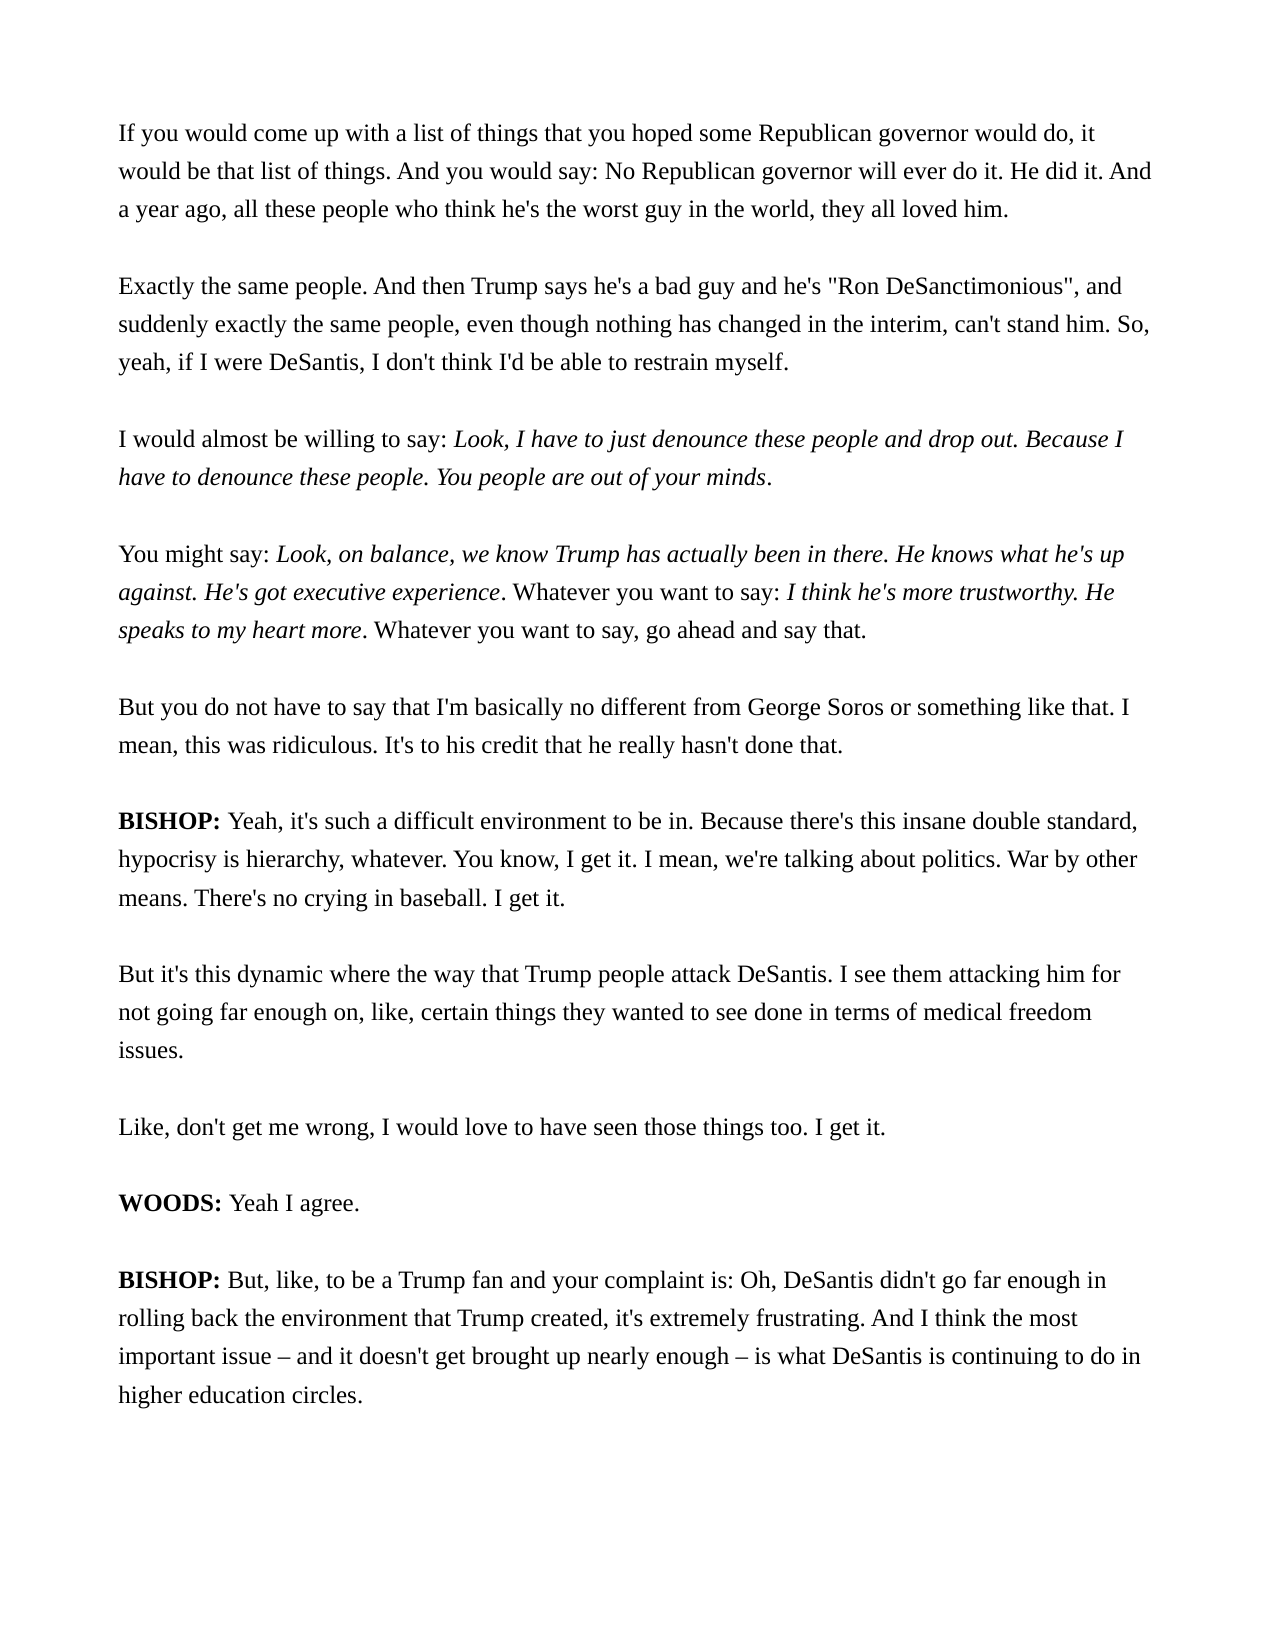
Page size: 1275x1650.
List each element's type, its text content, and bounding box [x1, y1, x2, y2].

text Like, don't get me wrong, I would love to have seen those things too. I get it. [118, 1112, 1157, 1141]
text BISHOP: But, like, to be a Trump fan and your complaint is: Oh, DeSantis didn't go far enough in rolling back the environment that Trump created, it's extremely frustrating. And I think the most important issue – and it doesn't get brought up nearly enough – is what DeSantis is continuing to do in higher education circles. [118, 1265, 1157, 1408]
text I would almost be willing to say: Look, I have to just denounce these people and drop out. Because I have to denounce these people. You people are out of your minds. [118, 424, 1157, 491]
text WOODS: Yeah I agree. [118, 1188, 1157, 1217]
text If you would come up with a list of things that you hoped some Republican governor would do, it would be that list of things. And you would say: No Republican governor will ever do it. He did it. And a year ago, all these people who think he's the worst guy in the world, they all loved him. [118, 118, 1157, 223]
text But you do not have to say that I'm basically no different from George Soros or something like that. I mean, this was ridiculous. It's to his credit that he really hasn't done that. [118, 692, 1157, 758]
text BISHOP: Yeah, it's such a difficult environment to be in. Because there's this insane double standard, hypocrisy is hierarchy, whatever. You know, I get it. I mean, we're talking about politics. War by other means. There's no crying in baseball. I get it. [118, 806, 1157, 911]
text Exactly the same people. And then Trump says he's a bad guy and he's "Ron DeSanctimonious", and suddenly exactly the same people, even though nothing has changed in the interim, can't stand him. So, yeah, if I were DeSantis, I don't think I'd be able to restrain myself. [118, 271, 1157, 376]
text But it's this dynamic where the way that Trump people attack DeSantis. I see them attacking him for not going far enough on, like, certain things they wanted to see done in terms of medical freedom issues. [118, 959, 1157, 1064]
text You might say: Look, on balance, we know Trump has actually been in there. He knows what he's up against. He's got executive experience. Whatever you want to say: I think he's more trustworthy. He speaks to my heart more. Whatever you want to say, go ahead and say that. [118, 539, 1157, 644]
